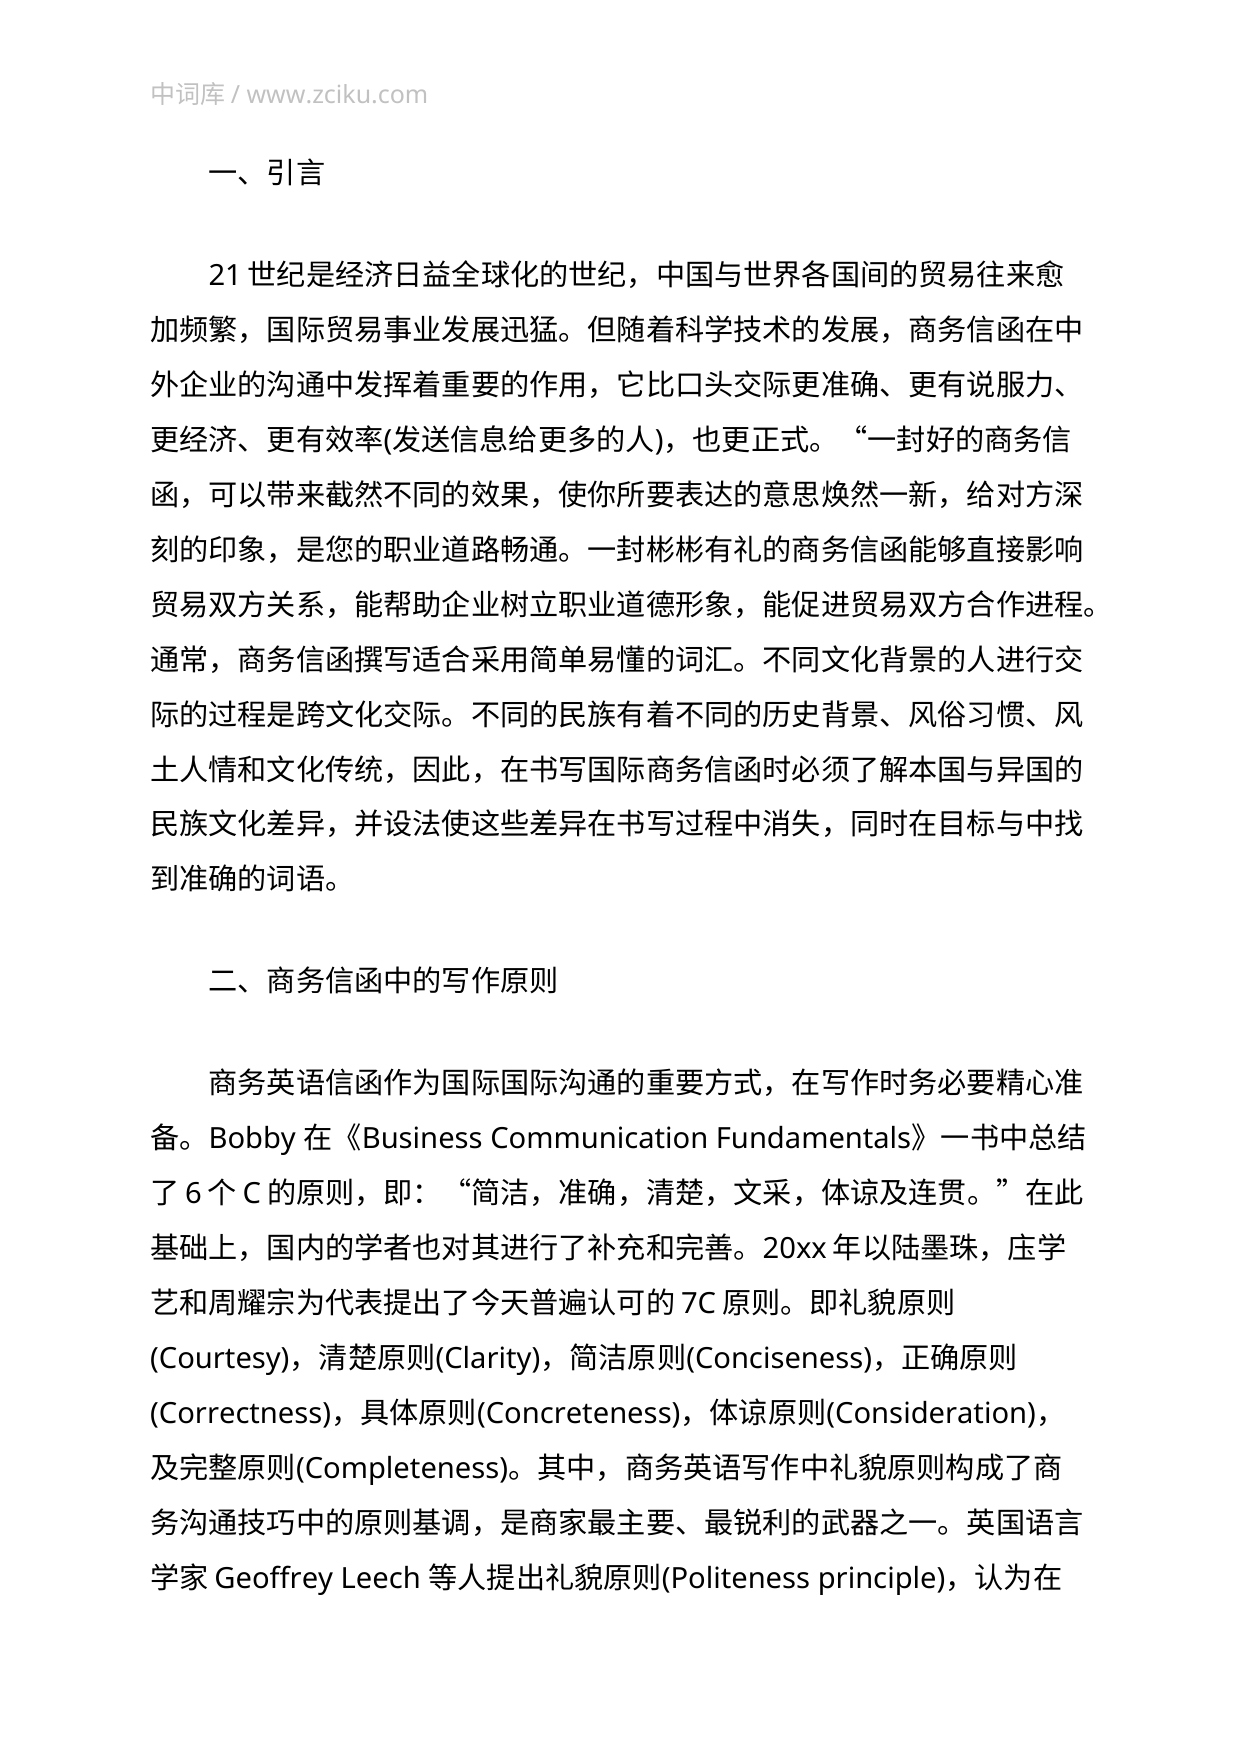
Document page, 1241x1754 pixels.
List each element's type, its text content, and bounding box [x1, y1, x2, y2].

text 21世纪是经济日益全球化的世纪，中国与世界各国间的贸易往来愈加频繁，国际贸易事业发展迅猛。但随着科学技术的发展，商务信函在中外企业的沟通中发挥着重要的作用，它比口头交际更准确、更有说服力、更经济、更有效率(发送信息给更多的人)，也更正式。“一封好的商务信函，可以带来截然不同的效果，使你所要表达的意思焕然一新，给对方深刻的印象，是您的职业道路畅通。一封彬彬有礼的商务信函能够直接影响贸易双方关系，能帮助企业树立职业道德形象，能促进贸易双方合作进程。通常，商务信函撰写适合采用简单易懂的词汇。不同文化背景的人进行交际的过程是跨文化交际。不同的民族有着不同的历史背景、风俗习惯、风土人情和文化传统，因此，在书写国际商务信函时必须了解本国与异国的民族文化差异，并设法使这些差异在书写过程中消失，同时在目标与中找到准确的词语。 [150, 252, 1090, 898]
text 二、商务信函中的写作原则 [150, 958, 1090, 1000]
text 一、引言 [150, 150, 1090, 192]
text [150, 1059, 1090, 1597]
